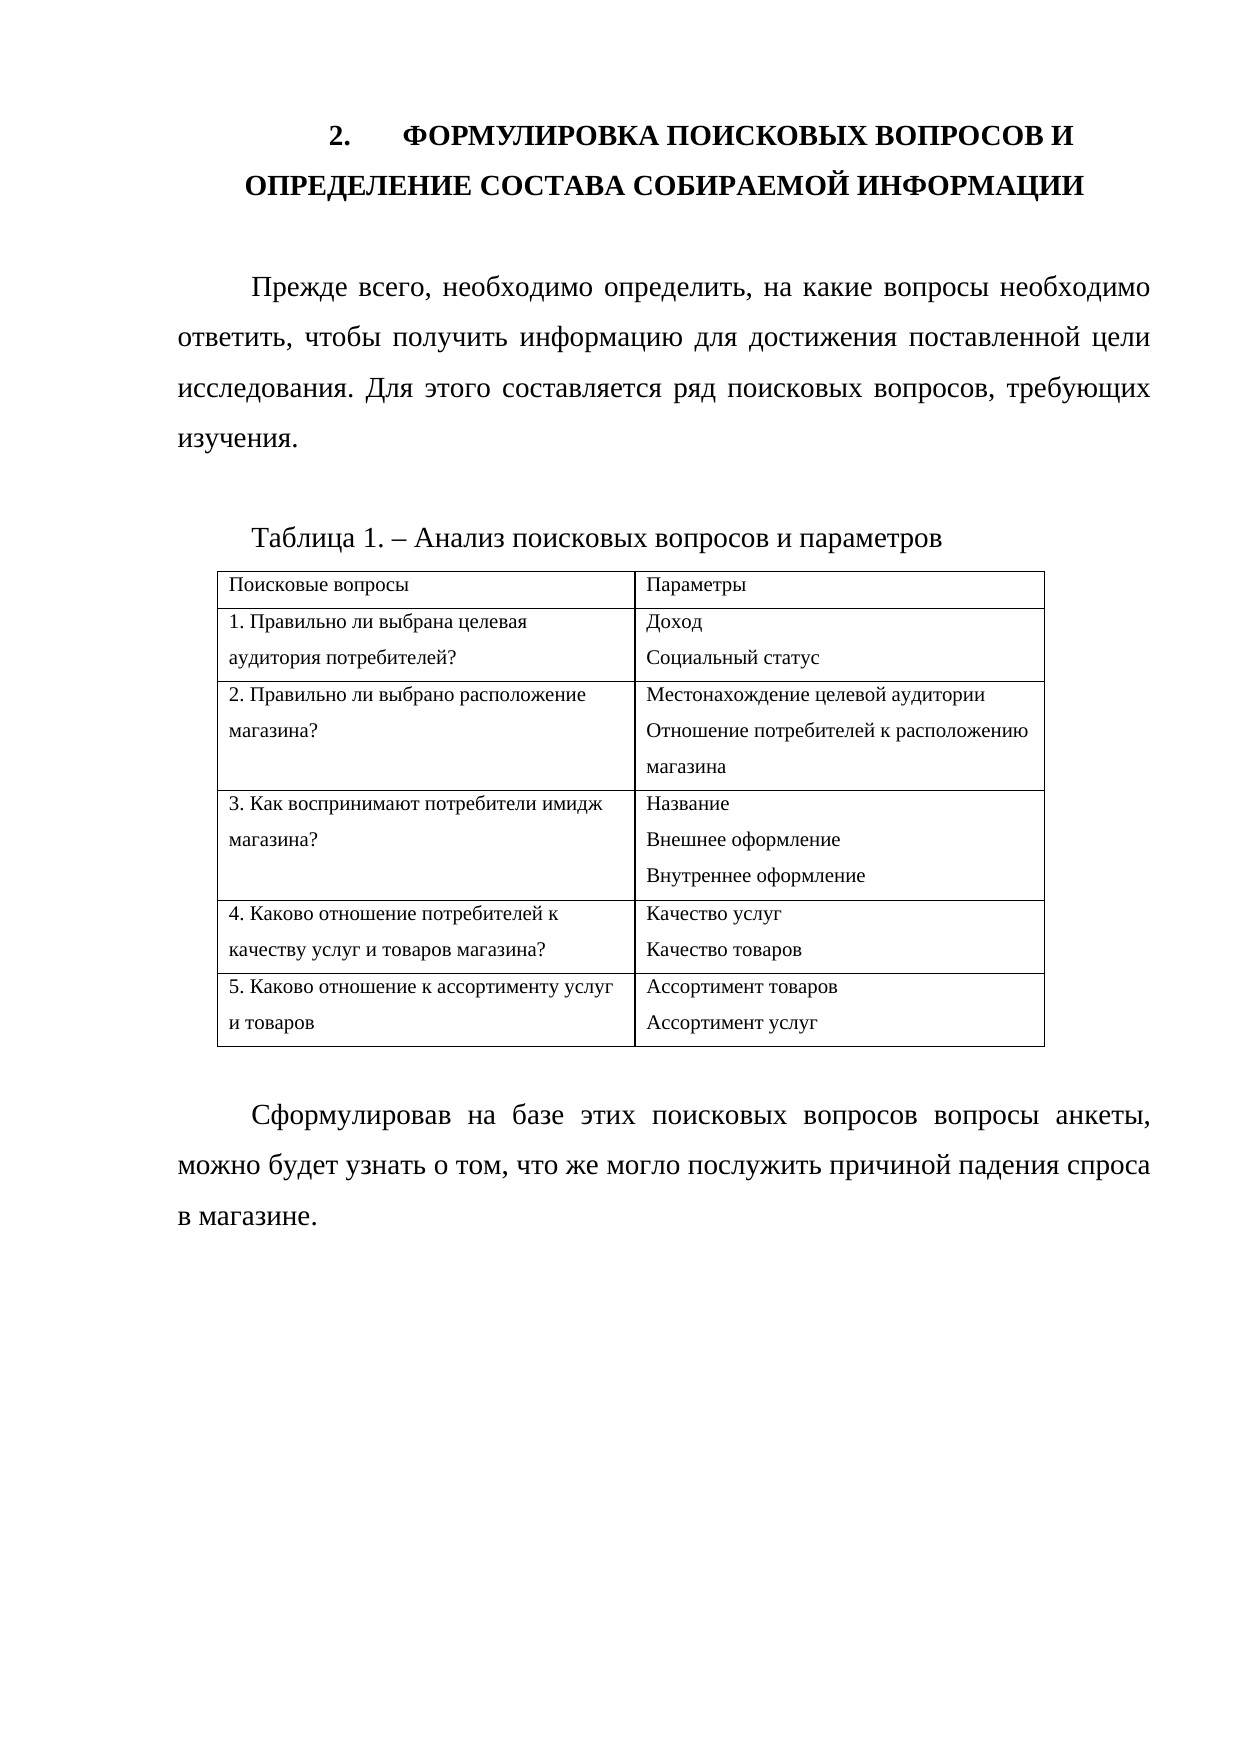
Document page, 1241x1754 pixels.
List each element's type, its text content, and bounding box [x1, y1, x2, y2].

table_cell 4. Каково отношение потребителей к качеству услуг и товаров магазина? [218, 901, 634, 973]
text ФОРМУЛИРОВКА поисковых вопросов И ОПРЕДЕЛЕНИЕ СОСТАВА СОБИРАЕМОЙ ИНФОРМАЦИИ [177, 118, 1152, 202]
table_cell Ассортимент товаров Ассортимент услуг [636, 974, 1044, 1046]
text Таблица 1. – Анализ поисковых вопросов и параметров [177, 521, 1152, 554]
table_cell 3. Как воспринимают потребители имидж магазина? [218, 791, 634, 899]
table_header Поисковые вопросы [218, 572, 634, 608]
table_cell Доход Социальный статус [636, 609, 1044, 681]
table_cell 2. Правильно ли выбрано расположение магазина? [218, 682, 634, 790]
table_cell 1. Правильно ли выбрана целевая аудитория потребителей? [218, 609, 634, 681]
table_cell 5. Каково отношение к ассортименту услуг и товаров [218, 974, 634, 1046]
table_cell Местонахождение целевой аудитории Отношение потребителей к расположению магазина [636, 682, 1044, 790]
text Прежде всего, необходимо определить, на какие вопросы необходимо ответить, чтобы получить информацию для достижения поставленной цели исследования. Для этого составляется ряд поисковых вопросов, требующих изучения. [177, 269, 1152, 453]
text Сформулировав на базе этих поисковых вопросов вопросы анкеты, можно будет узнать о том, что же могло послужить причиной падения спроса в магазине. [177, 1097, 1152, 1231]
table_header Параметры [636, 572, 1044, 608]
table_cell Название Внешнее оформление Внутреннее оформление [636, 791, 1044, 899]
table_cell Качество услуг Качество товаров [636, 901, 1044, 973]
